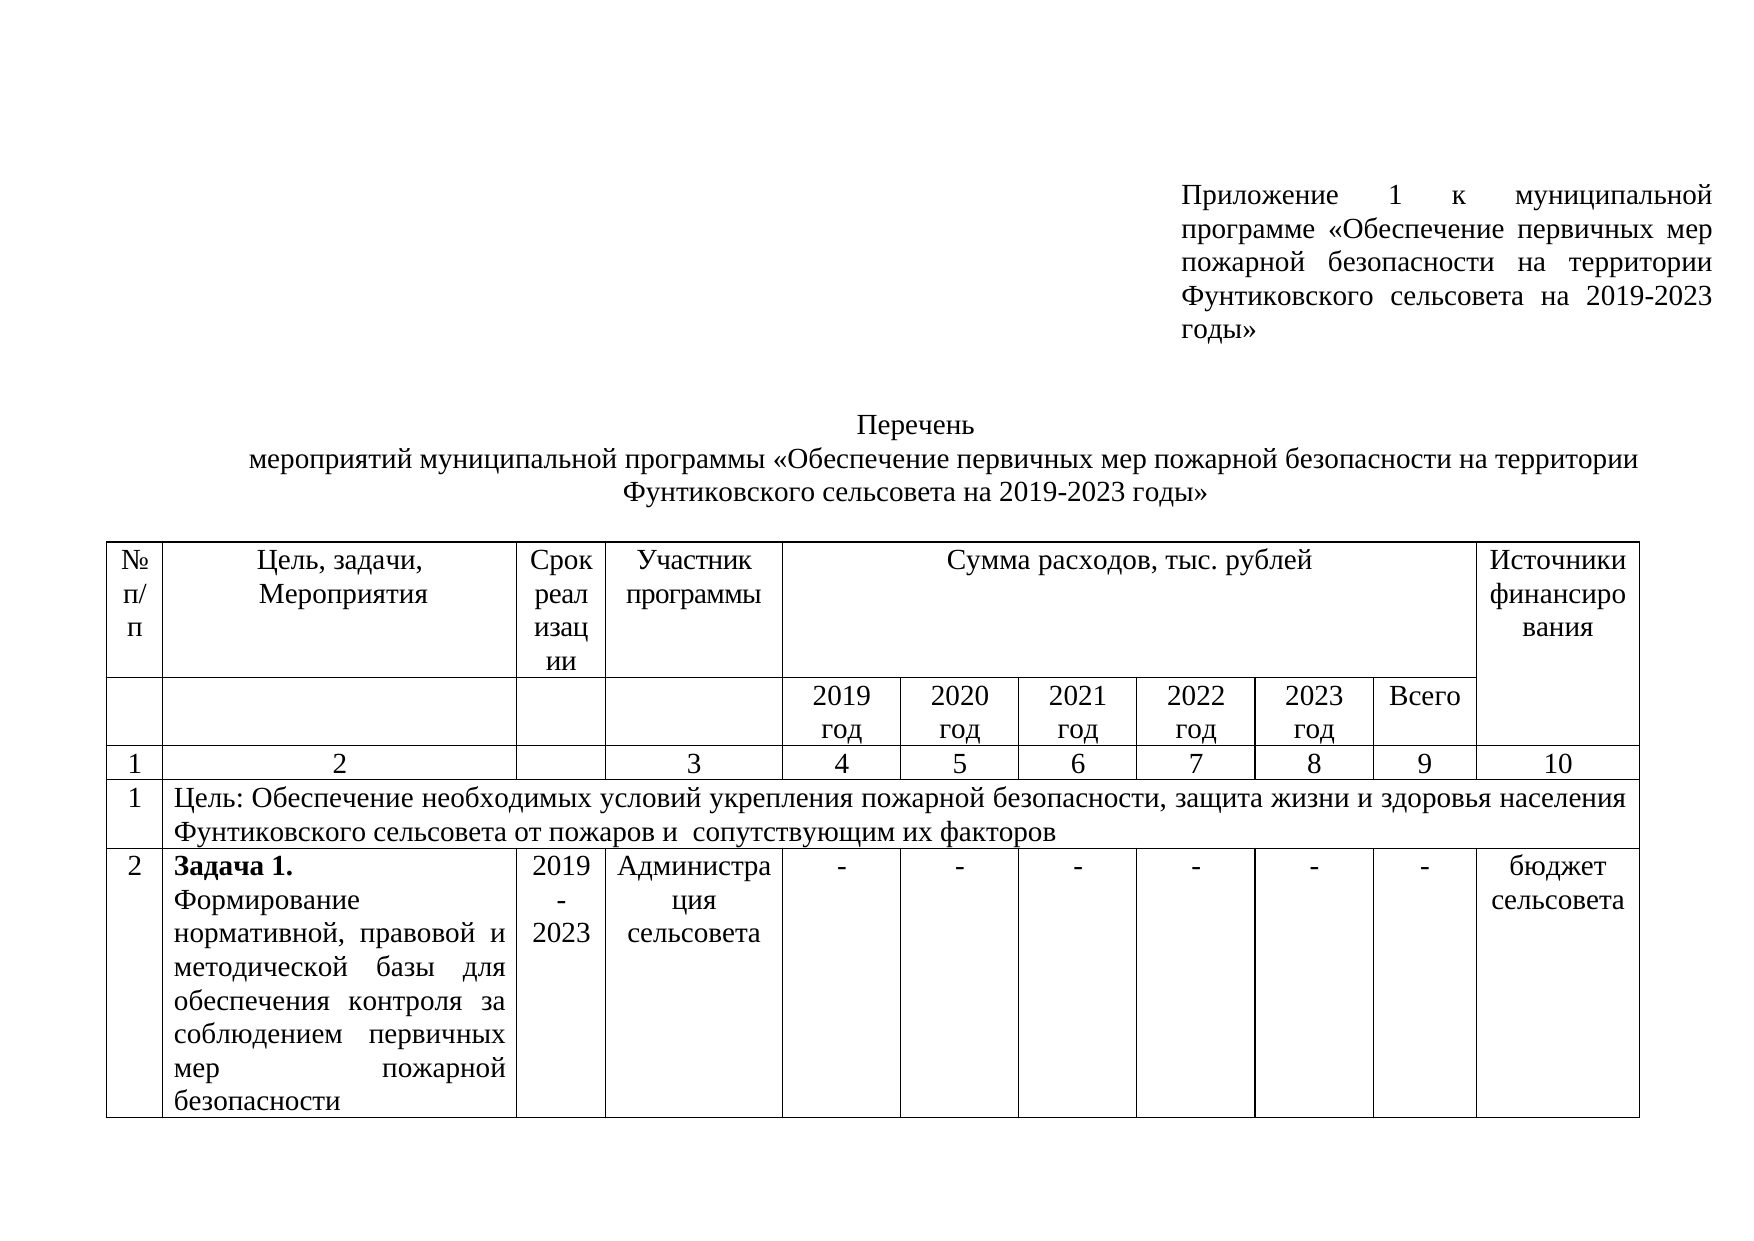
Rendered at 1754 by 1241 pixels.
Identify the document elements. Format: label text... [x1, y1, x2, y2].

table_cell [163, 678, 516, 745]
table_header Срок реализации [517, 543, 605, 677]
table_cell 10 [1477, 746, 1639, 779]
table_cell 2019 год [783, 678, 900, 745]
table_header Источники финансирования [1477, 543, 1639, 745]
table_cell - [1374, 849, 1476, 1117]
text Приложение 1 к муниципальной программе «Обеспечение первичных мер пожарной безопасности на территории Фунтиковского сельсовета на 2019-2023 годы» [1181, 177, 1713, 345]
table_cell - [783, 849, 900, 1117]
table_cell 2021 год [1019, 678, 1136, 745]
table_cell 2 [107, 849, 162, 1117]
table_cell [606, 678, 782, 745]
table_cell 5 [901, 746, 1018, 779]
table_cell - [1019, 849, 1136, 1117]
text Перечень [118, 407, 1713, 441]
table_cell 1 [107, 780, 162, 847]
table_cell 2023 год [1256, 678, 1373, 745]
table_cell - [1137, 849, 1254, 1117]
table_cell Задача 1. Формирование нормативной, правовой и методической базы для обеспечения контроля за соблюдением первичных мер пожарной безопасности [163, 849, 516, 1117]
table_cell 7 [1137, 746, 1254, 779]
table_cell бюджет сельсовета [1477, 849, 1639, 1117]
table_cell - [1256, 849, 1373, 1117]
text мероприятий муниципальной программы «Обеспечение первичных мер пожарной безопасности на территории Фунтиковского сельсовета на 2019-2023 годы» [118, 441, 1713, 508]
table_cell 2022 год [1137, 678, 1254, 745]
table_cell 4 [783, 746, 900, 779]
table_cell 1 [107, 746, 162, 779]
table_cell - [901, 849, 1018, 1117]
table_cell 2 [163, 746, 516, 779]
table_cell 2019-2023 [517, 849, 605, 1117]
table_header Сумма расходов, тыс. рублей [783, 543, 1476, 677]
table_header № п/п [107, 543, 162, 677]
table_cell 3 [606, 746, 782, 779]
table_cell 6 [1019, 746, 1136, 779]
table_cell Всего [1374, 678, 1476, 745]
table_cell [517, 678, 605, 745]
table_header Участник программы [606, 543, 782, 677]
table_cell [606, 849, 782, 1117]
table_cell Цель: Обеспечение необходимых условий укрепления пожарной безопасности, защита жизни и здоровья населения Фунтиковского сельсовета от пожаров и сопутствующим их факторов [163, 780, 1639, 847]
table_cell 8 [1256, 746, 1373, 779]
table_cell 9 [1374, 746, 1476, 779]
table_cell 2020 год [901, 678, 1018, 745]
table_header Цель, задачи, Мероприятия [163, 543, 516, 677]
table_cell [517, 746, 605, 779]
table_cell [107, 678, 162, 745]
